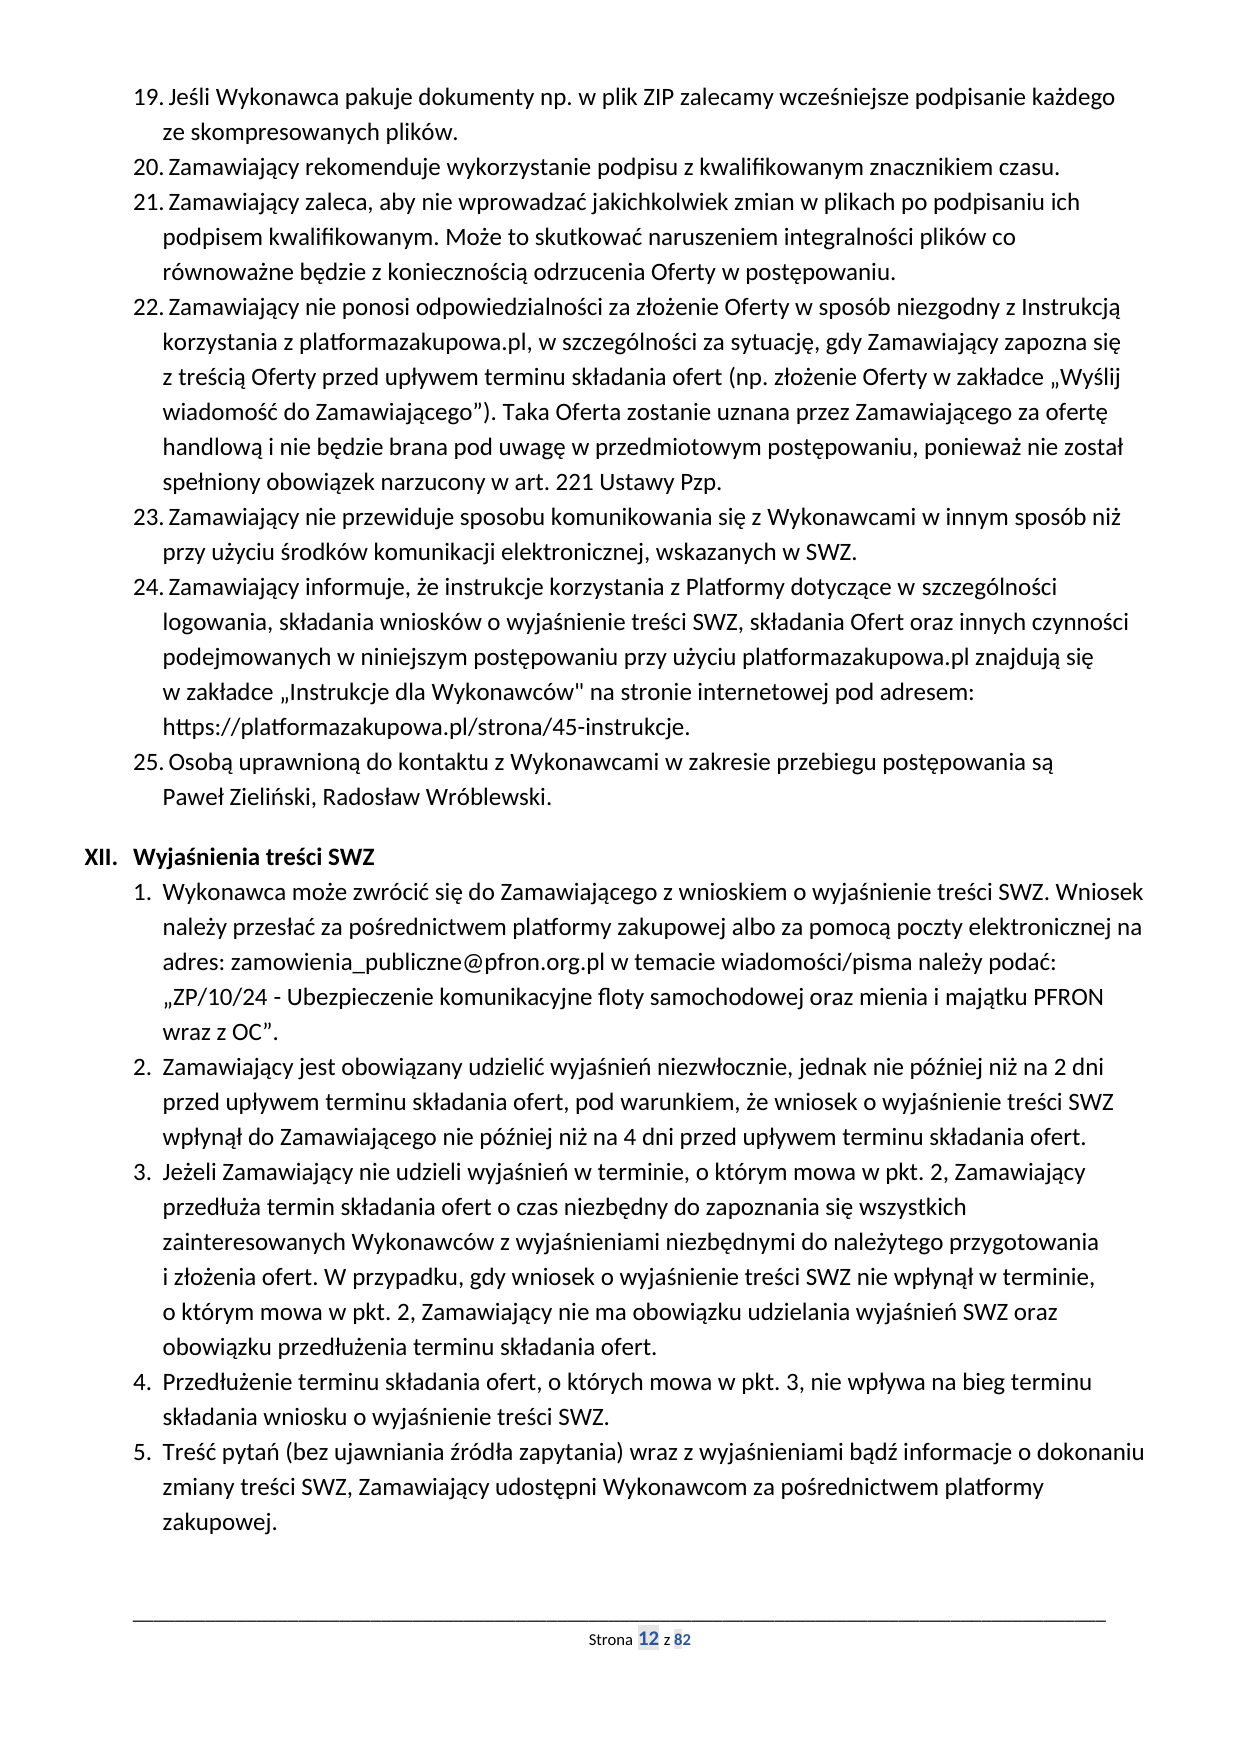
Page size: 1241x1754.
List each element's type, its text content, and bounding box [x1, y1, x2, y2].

list Treść pytań (bez ujawniania źródła zapytania) wraz z wyjaśnieniami bądź informacje o dokonaniu zmiany treści SWZ, Zamawiający udostępni Wykonawcom za pośrednictwem platformy zakupowej. [133, 1436, 1146, 1536]
list Zamawiający zaleca, aby nie wprowadzać jakichkolwiek zmian w plikach po podpisaniu ich podpisem kwalifikowanym. Może to skutkować naruszeniem integralności plików co równoważne będzie z koniecznością odrzucenia Oferty w postępowaniu. [133, 186, 1146, 286]
list Osobą uprawnioną do kontaktu z Wykonawcami w zakresie przebiegu postępowania są Paweł Zieliński, Radosław Wróblewski. [133, 746, 1146, 811]
list Przedłużenie terminu składania ofert, o których mowa w pkt. 3, nie wpływa na bieg terminu składania wniosku o wyjaśnienie treści SWZ. [133, 1366, 1146, 1431]
list Wykonawca może zwrócić się do Zamawiającego z wnioskiem o wyjaśnienie treści SWZ. Wniosek należy przesłać za pośrednictwem platformy zakupowej albo za pomocą poczty elektronicznej na adres: zamowienia_publiczne@pfron.org.pl w temacie wiadomości/pisma należy podać: „ZP/10/24 - Ubezpieczenie komunikacyjne floty samochodowej oraz mienia i majątku PFRON wraz z OC”. [133, 876, 1146, 1046]
list Zamawiający jest obowiązany udzielić wyjaśnień niezwłocznie, jednak nie później niż na 2 dni przed upływem terminu składania ofert, pod warunkiem, że wniosek o wyjaśnienie treści SWZ wpłynął do Zamawiającego nie później niż na 4 dni przed upływem terminu składania ofert. [133, 1051, 1146, 1151]
list Zamawiający nie przewiduje sposobu komunikowania się z Wykonawcami w innym sposób niż przy użyciu środków komunikacji elektronicznej, wskazanych w SWZ. [133, 501, 1146, 566]
list Zamawiający rekomenduje wykorzystanie podpisu z kwalifikowanym znacznikiem czasu. [133, 151, 1146, 181]
list Jeżeli Zamawiający nie udzieli wyjaśnień w terminie, o którym mowa w pkt. 2, Zamawiający przedłuża termin składania ofert o czas niezbędny do zapoznania się wszystkich zainteresowanych Wykonawców z wyjaśnieniami niezbędnymi do należytego przygotowania i złożenia ofert. W przypadku, gdy wniosek o wyjaśnienie treści SWZ nie wpłynął w terminie, o którym mowa w pkt. 2, Zamawiający nie ma obowiązku udzielania wyjaśnień SWZ oraz obowiązku przedłużenia terminu składania ofert. [133, 1156, 1146, 1361]
list Jeśli Wykonawca pakuje dokumenty np. w plik ZIP zalecamy wcześniejsze podpisanie każdego ze skompresowanych plików. [133, 81, 1146, 146]
list Zamawiający nie ponosi odpowiedzialności za złożenie Oferty w sposób niezgodny z Instrukcją korzystania z platformazakupowa.pl, w szczególności za sytuację, gdy Zamawiający zapozna się z treścią Oferty przed upływem terminu składania ofert (np. złożenie Oferty w zakładce „Wyślij wiadomość do Zamawiającego”). Taka Oferta zostanie uznana przez Zamawiającego za ofertę handlową i nie będzie brana pod uwagę w przedmiotowym postępowaniu, ponieważ nie został spełniony obowiązek narzucony w art. 221 Ustawy Pzp. [133, 291, 1146, 496]
subtitle Wyjaśnienia treści SWZ [118, 841, 1146, 871]
list Zamawiający informuje, że instrukcje korzystania z Platformy dotyczące w szczególności logowania, składania wniosków o wyjaśnienie treści SWZ, składania Ofert oraz innych czynności podejmowanych w niniejszym postępowaniu przy użyciu platformazakupowa.pl znajdują się w zakładce „Instrukcje dla Wykonawców" na stronie internetowej pod adresem: https://platformazakupowa.pl/strona/45-instrukcje. [133, 571, 1146, 741]
